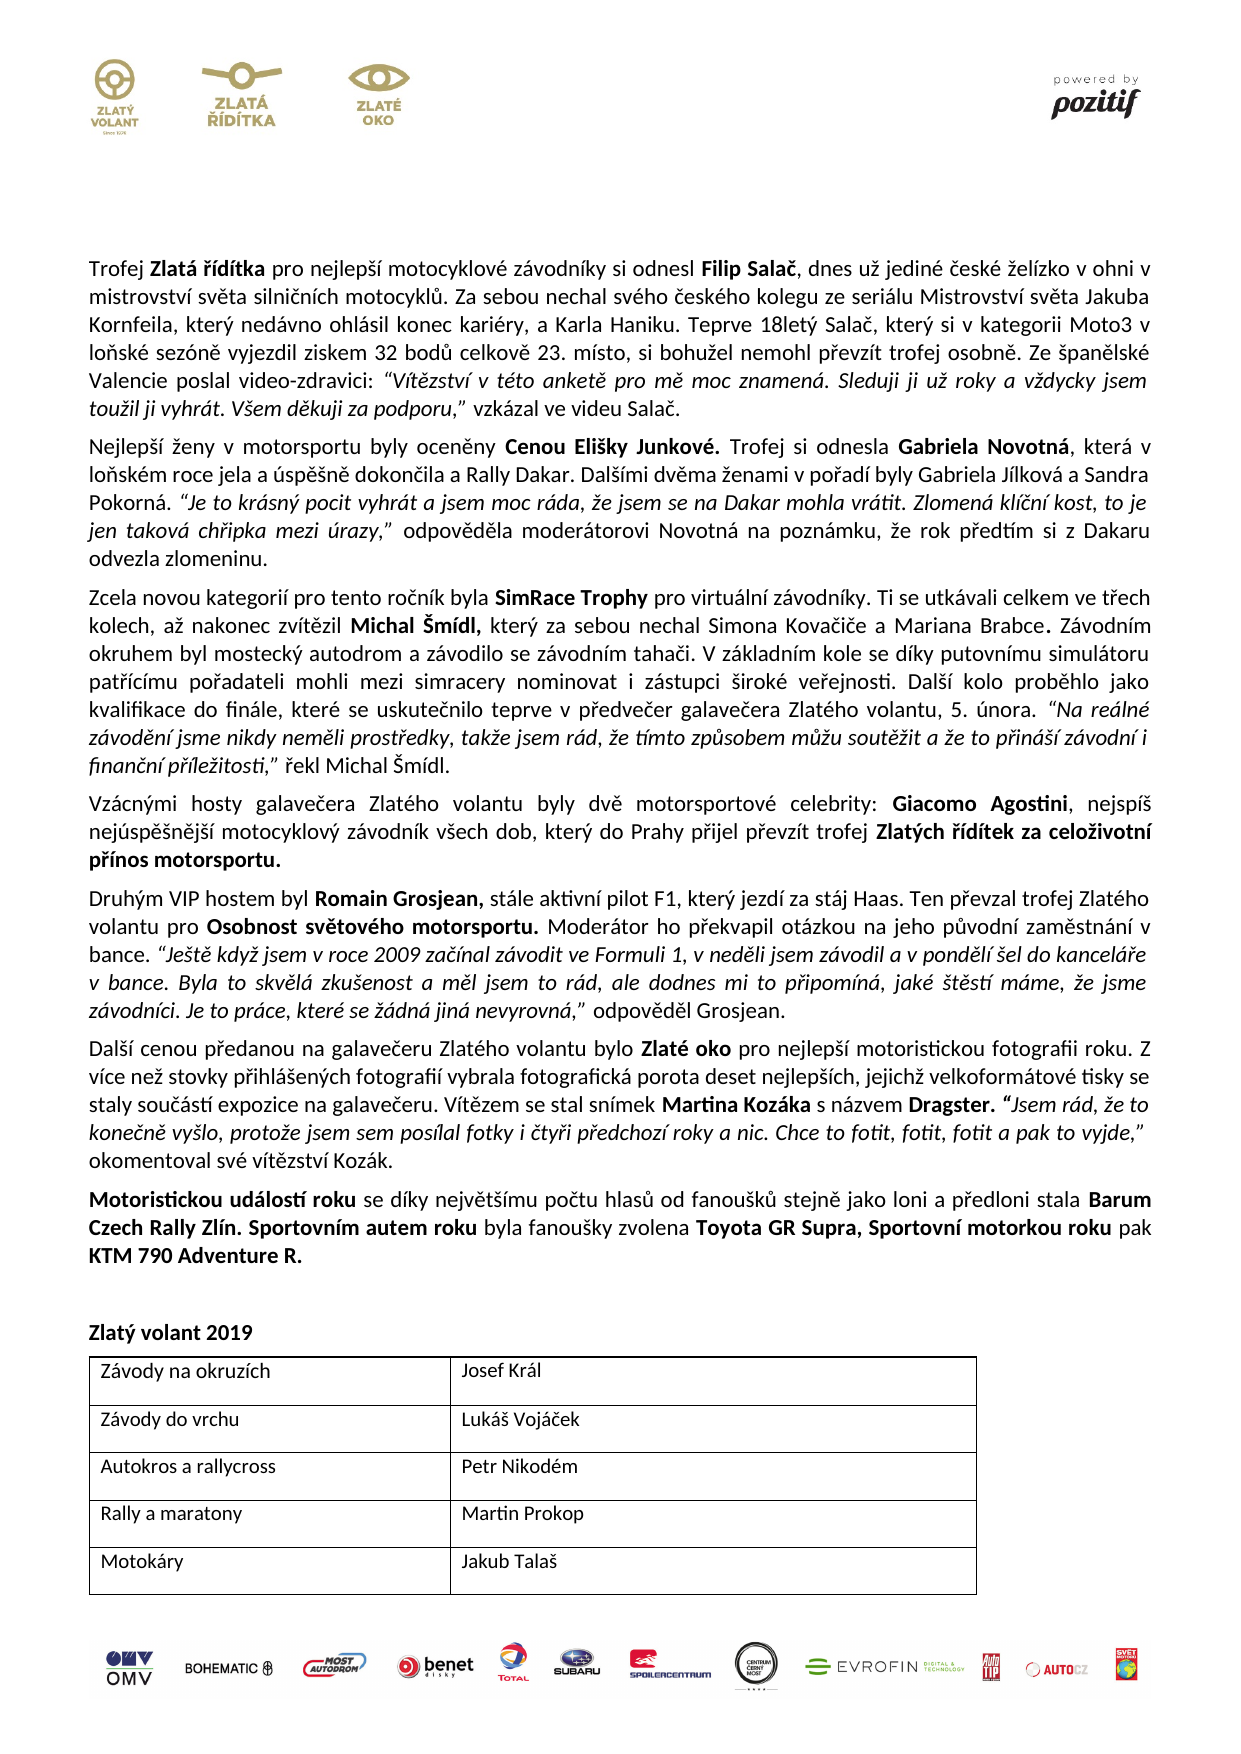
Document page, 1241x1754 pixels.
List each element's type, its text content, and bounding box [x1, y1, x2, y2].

table_header Závody na okruzích [90, 1358, 450, 1405]
table_cell Rally a maratony [90, 1501, 450, 1547]
text Druhým VIP hostem byl Romain Grosjean, stále aktivní pilot F1, který jezdí za stáj Haas. Ten převzal trofej Zlatého volantu pro Osobnost světového motorsportu. Moderátor ho překvapil otázkou na jeho původní zaměstnání v bance. “Ještě když jsem v roce 2009 začínal závodit ve Formuli 1, v neděli jsem závodil a v pondělí šel do kanceláře v bance. Byla to skvělá zkušenost a měl jsem to rád, ale dodnes mi to připomíná, jaké štěstí máme, že jsme závodníci. Je to práce, které se žádná jiná nevyrovná,” odpověděl Grosjean. [89, 884, 1152, 1024]
table_cell Závody do vrchu [90, 1406, 450, 1452]
text Zcela novou kategorií pro tento ročník byla SimRace Trophy pro virtuální závodníky. Ti se utkávali celkem ve třech kolech, až nakonec zvítězil Michal Šmídl, který za sebou nechal Simona Kovačiče a Mariana Brabce. Závodním okruhem byl mostecký autodrom a závodilo se závodním tahači. V základním kole se díky putovnímu simulátoru patřícímu pořadateli mohli mezi simracery nominovat i zástupci široké veřejnosti. Další kolo proběhlo jako kvalifikace do finále, které se uskutečnilo teprve v předvečer galavečera Zlatého volantu, 5. února. “Na reálné závodění jsme nikdy neměli prostředky, takže jsem rád, že tímto způsobem můžu soutěžit a že to přináší závodní i finanční příležitosti,” řekl Michal Šmídl. [89, 583, 1152, 779]
table_cell Martin Prokop [451, 1501, 976, 1547]
table_cell Lukáš Vojáček [451, 1406, 976, 1452]
picture [88, 1640, 1152, 1699]
text Zlatý volant 2019 [89, 1318, 1152, 1346]
text Trofej Zlatá řídítka pro nejlepší motocyklové závodníky si odnesl Filip Salač, dnes už jediné české želízko v ohni v mistrovství světa silničních motocyklů. Za sebou nechal svého českého kolegu ze seriálu Mistrovství světa Jakuba Kornfeila, který nedávno ohlásil konec kariéry, a Karla Haniku. Teprve 18letý Salač, který si v kategorii Moto3 v loňské sezóně vyjezdil ziskem 32 bodů celkově 23. místo, si bohužel nemohl převzít trofej osobně. Ze španělské Valencie poslal video-zdravici: “Vítězství v této anketě pro mě moc znamená. Sleduji ji už roky a vždycky jsem toužil ji vyhrát. Všem děkuji za podporu,” vzkázal ve videu Salač. [89, 254, 1152, 422]
table_cell Motokáry [90, 1548, 450, 1594]
text Motoristickou událostí roku se díky největšímu počtu hlasů od fanoušků stejně jako loni a předloni stala Barum Czech Rally Zlín. Sportovním autem roku byla fanoušky zvolena Toyota GR Supra, Sportovní motorkou roku pak KTM 790 Adventure R. [89, 1185, 1152, 1269]
picture [81, 46, 1144, 147]
text Další cenou předanou na galavečeru Zlatého volantu bylo Zlaté oko pro nejlepší motoristickou fotografii roku. Z více než stovky přihlášených fotografií vybrala fotografická porota deset nejlepších, jejichž velkoformátové tisky se staly součástí expozice na galavečeru. Vítězem se stal snímek Martina Kozáka s názvem Dragster. “Jsem rád, že to konečně vyšlo, protože jsem sem posílal fotky i čtyři předchozí roky a nic. Chce to fotit, fotit, fotit a pak to vyjde,” okomentoval své vítězství Kozák. [89, 1034, 1152, 1174]
text Nejlepší ženy v motorsportu byly oceněny Cenou Elišky Junkové. Trofej si odnesla Gabriela Novotná, která v loňském roce jela a úspěšně dokončila a Rally Dakar. Dalšími dvěma ženami v pořadí byly Gabriela Jílková a Sandra Pokorná. “Je to krásný pocit vyhrát a jsem moc ráda, že jsem se na Dakar mohla vrátit. Zlomená klíční kost, to je jen taková chřipka mezi úrazy,” odpověděla moderátorovi Novotná na poznámku, že rok předtím si z Dakaru odvezla zlomeninu. [89, 432, 1152, 572]
table_cell Petr Nikodém [451, 1453, 976, 1499]
table_header Josef Král [451, 1358, 976, 1405]
text Vzácnými hosty galavečera Zlatého volantu byly dvě motorsportové celebrity: Giacomo Agostini, nejspíš nejúspěšnější motocyklový závodník všech dob, který do Prahy přijel převzít trofej Zlatých řídítek za celoživotní přínos motorsportu. [89, 789, 1152, 873]
table_cell Jakub Talaš [451, 1548, 976, 1594]
table_cell Autokros a rallycross [90, 1453, 450, 1499]
